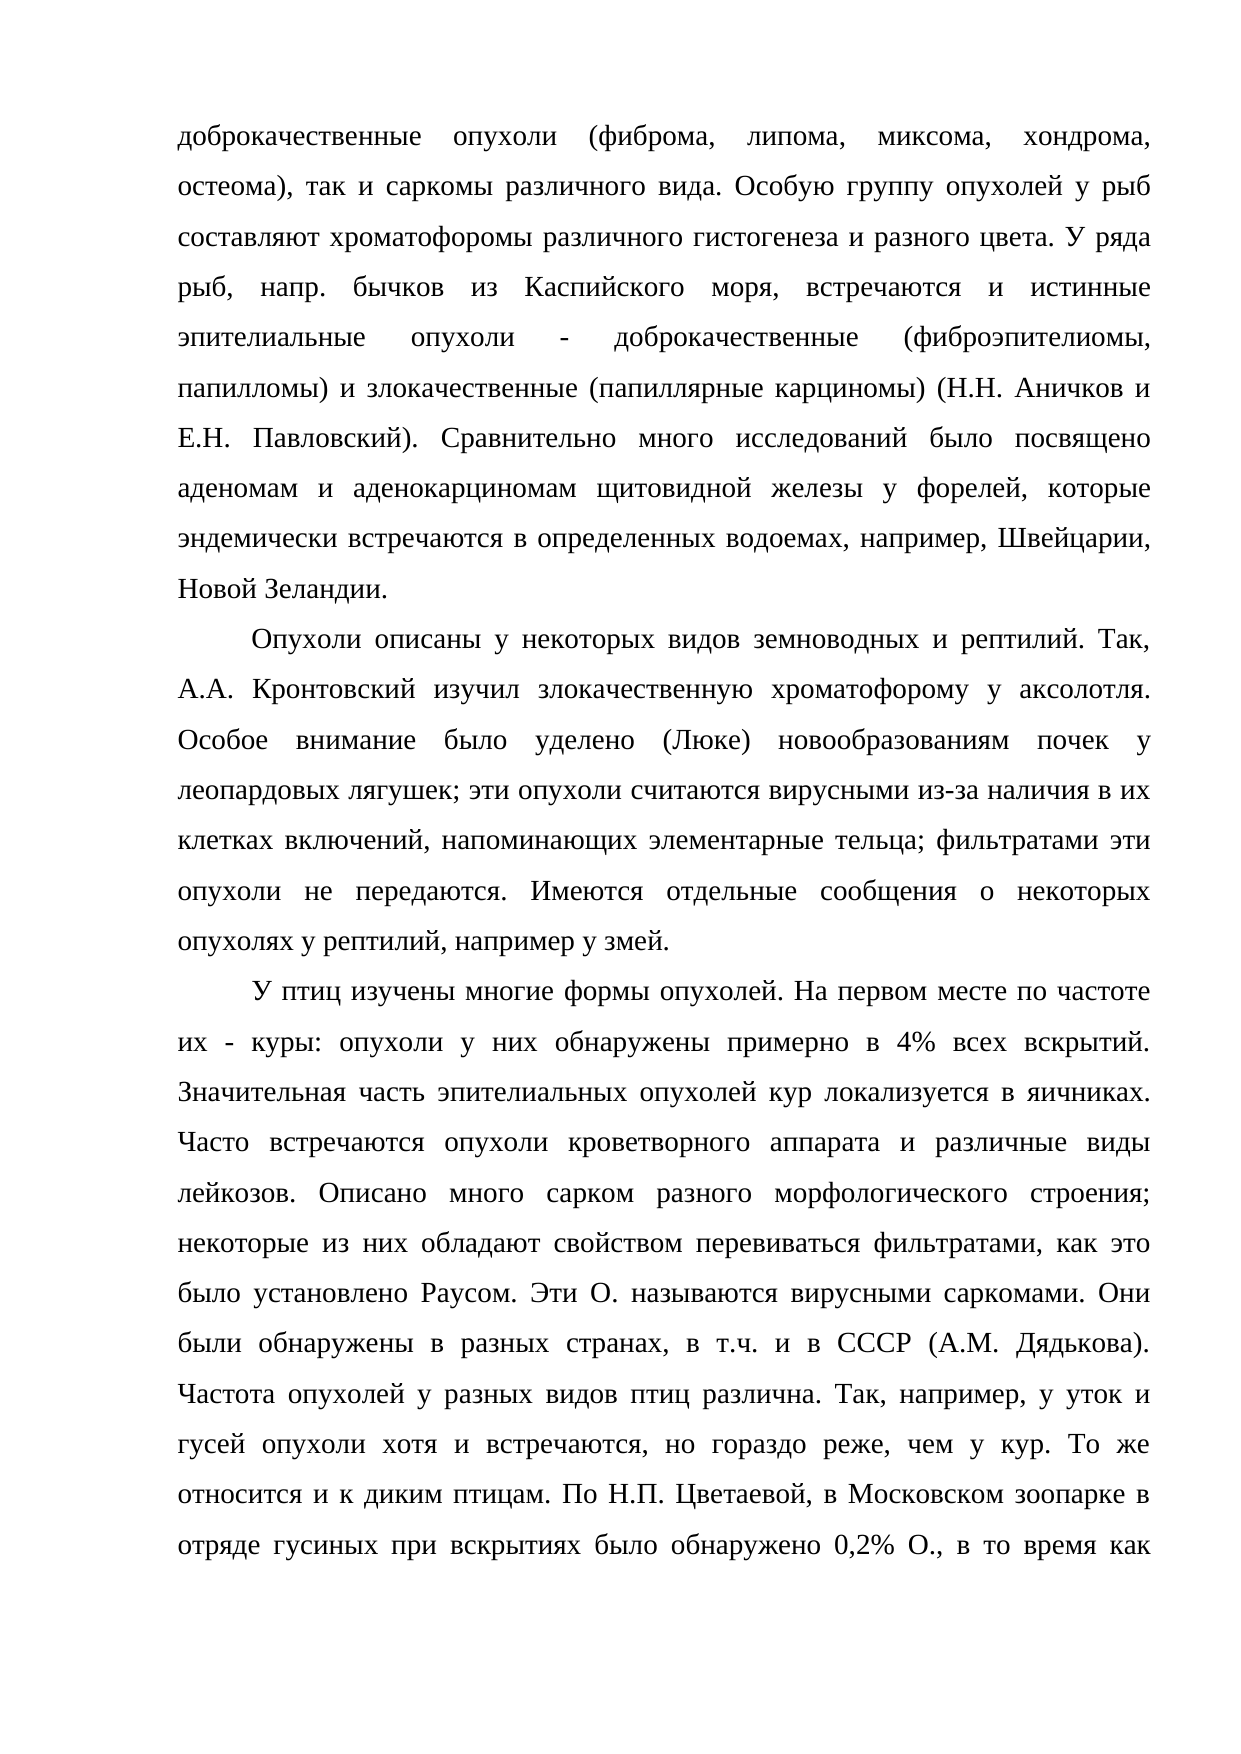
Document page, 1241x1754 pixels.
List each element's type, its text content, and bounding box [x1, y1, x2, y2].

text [177, 973, 1152, 1560]
text Опухоли описаны у некоторых видов земноводных и рептилий. Так, А.А. Кронтовский изучил злокачественную хроматофорому у аксолотля. Особое внимание было уделено (Люке) новообразованиям почек у леопардовых лягушек; эти опухоли считаются вирусными из-за наличия в их клетках включений, напоминающих элементарные тельца; фильтратами эти опухоли не передаются. Имеются отдельные сообщения о некоторых опухолях у рептилий, например у змей. [177, 621, 1152, 957]
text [177, 118, 1152, 604]
